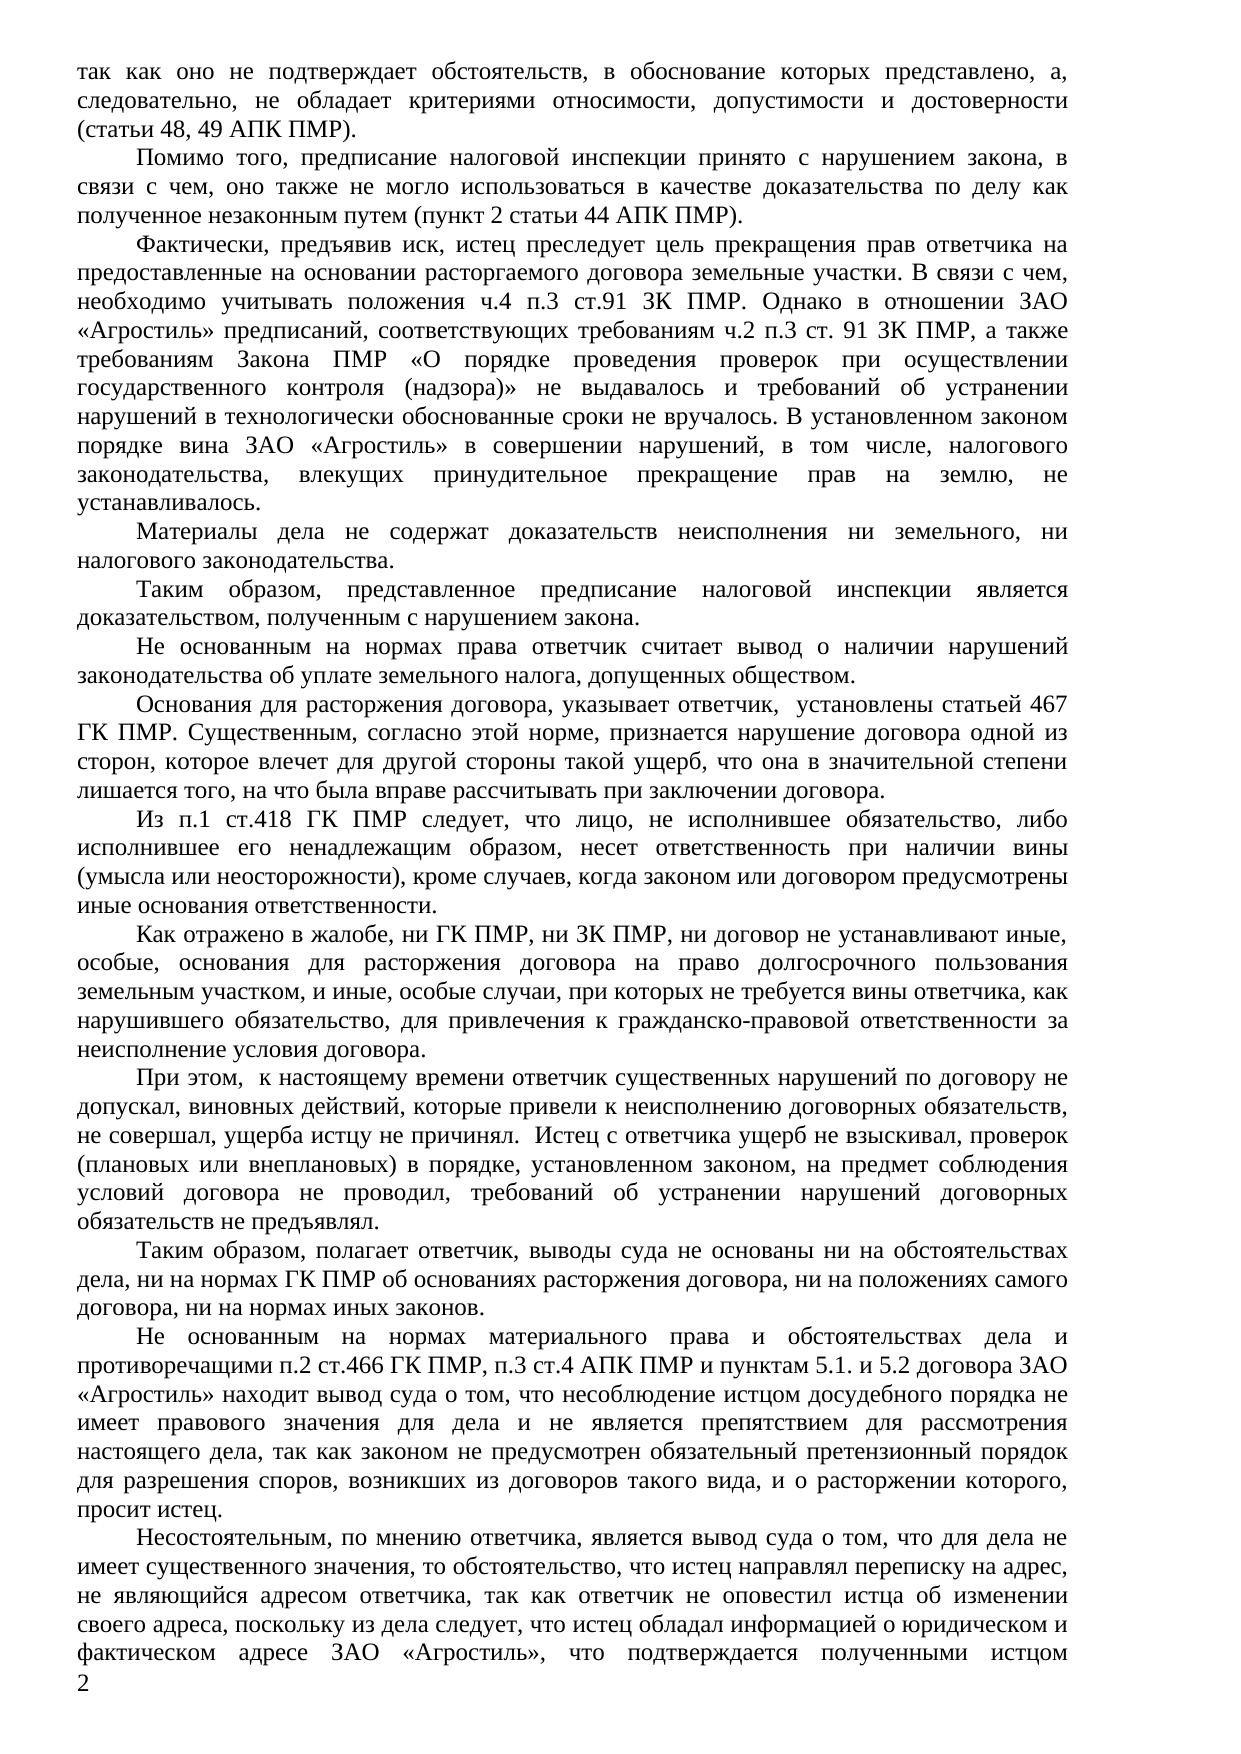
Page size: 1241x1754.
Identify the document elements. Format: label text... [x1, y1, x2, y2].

text Из п.1 ст.418 ГК ПМР следует, что лицо, не исполнившее обязательство, либо исполнившее его ненадлежащим образом, несет ответственность при наличии вины (умысла или неосторожности), кроме случаев, когда законом или договором предусмотрены иные основания ответственности. [77, 804, 1069, 919]
text Не основанным на нормах права ответчик считает вывод о наличии нарушений законодательства об уплате земельного налога, допущенных обществом. [77, 631, 1069, 689]
text При этом, к настоящему времени ответчик существенных нарушений по договору не допускал, виновных действий, которые привели к неисполнению договорных обязательств, не совершал, ущерба истцу не причинял. Истец с ответчика ущерб не взыскивал, проверок (плановых или внеплановых) в порядке, установленном законом, на предмет соблюдения условий договора не проводил, требований об устранении нарушений договорных обязательств не предъявлял. [77, 1062, 1069, 1235]
text Основания для расторжения договора, указывает ответчик, установлены статьей 467 ГК ПМР. Существенным, согласно этой норме, признается нарушение договора одной из сторон, которое влечет для другой стороны такой ущерб, что она в значительной степени лишается того, на что была вправе рассчитывать при заключении договора. [77, 689, 1069, 804]
text Помимо того, предписание налоговой инспекции принято с нарушением закона, в связи с чем, оно также не могло использоваться в качестве доказательства по делу как полученное незаконным путем (пункт 2 статьи 44 АПК ПМР). [77, 142, 1069, 229]
text Фактически, предъявив иск, истец преследует цель прекращения прав ответчика на предоставленные на основании расторгаемого договора земельные участки. В связи с чем, необходимо учитывать положения ч.4 п.3 ст.91 ЗК ПМР. Однако в отношении ЗАО «Агростиль» предписаний, соответствующих требованиям ч.2 п.3 ст. 91 ЗК ПМР, а также требованиям Закона ПМР «О порядке проведения проверок при осуществлении государственного контроля (надзора)» не выдавалось и требований об устранении нарушений в технологически обоснованные сроки не вручалось. В установленном законом порядке вина ЗАО «Агростиль» в совершении нарушений, в том числе, налогового законодательства, влекущих принудительное прекращение прав на землю, не устанавливалось. [77, 229, 1069, 516]
text Как отражено в жалобе, ни ГК ПМР, ни ЗК ПМР, ни договор не устанавливают иные, особые, основания для расторжения договора на право долгосрочного пользования земельным участком, и иные, особые случаи, при которых не требуется вины ответчика, как нарушившего обязательство, для привлечения к гражданско-правовой ответственности за неисполнение условия договора. [77, 919, 1069, 1062]
text Таким образом, представленное предписание налоговой инспекции является доказательством, полученным с нарушением закона. [77, 574, 1069, 631]
text Таким образом, полагает ответчик, выводы суда не основаны ни на обстоятельствах дела, ни на нормах ГК ПМР об основаниях расторжения договора, ни на положениях самого договора, ни на нормах иных законов. [77, 1235, 1069, 1321]
text Материалы дела не содержат доказательств неисполнения ни земельного, ни налогового законодательства. [77, 516, 1069, 574]
text Не основанным на нормах материального права и обстоятельствах дела и противоречащими п.2 ст.466 ГК ПМР, п.3 ст.4 АПК ПМР и пунктам 5.1. и 5.2 договора ЗАО «Агростиль» находит вывод суда о том, что несоблюдение истцом досудебного порядка не имеет правового значения для дела и не является препятствием для рассмотрения настоящего дела, так как законом не предусмотрен обязательный претензионный порядок для разрешения споров, возникших из договоров такого вида, и о расторжении которого, просит истец. [77, 1321, 1069, 1522]
